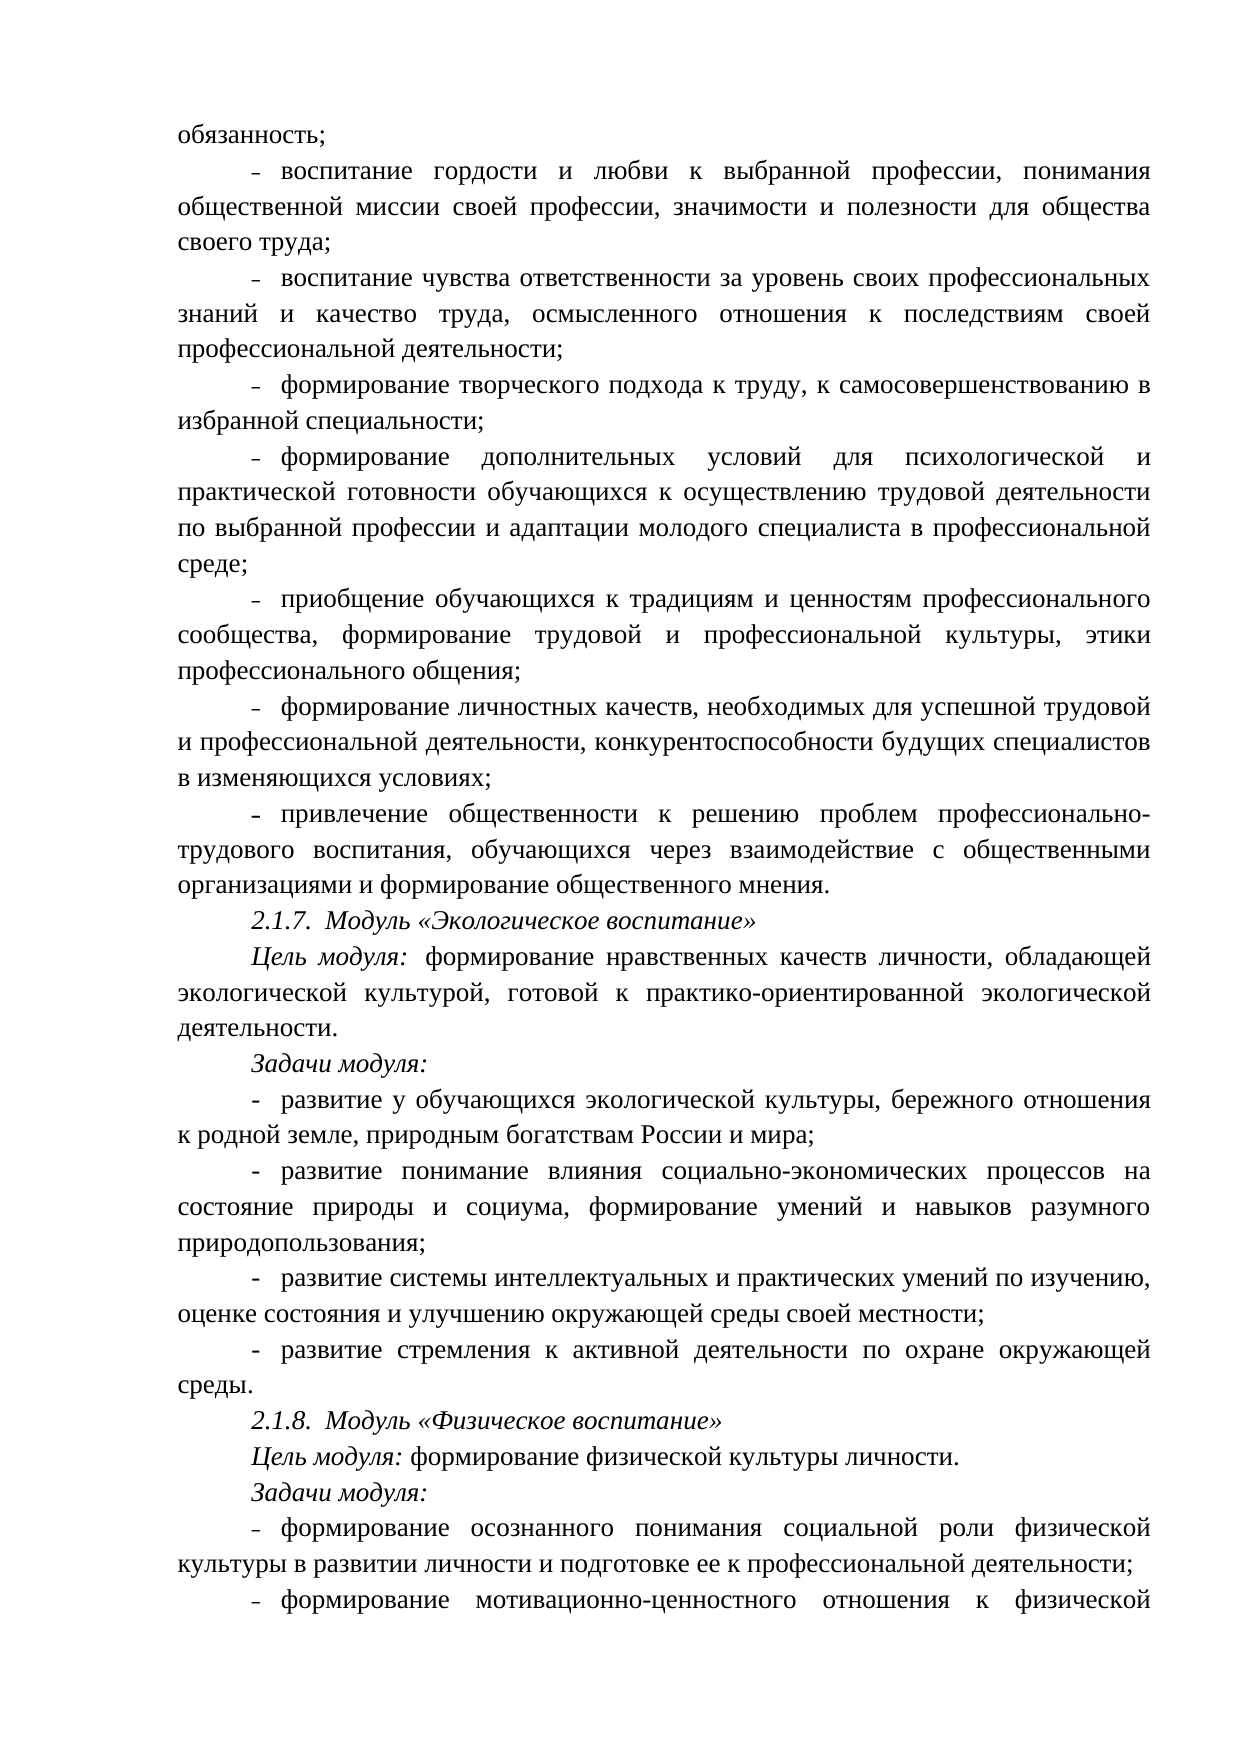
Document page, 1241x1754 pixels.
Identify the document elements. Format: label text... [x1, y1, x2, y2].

list 2.1.8. Модуль «Физическое воспитание» [251, 1404, 1152, 1436]
list привлечение общественности к решению проблем профессионально-трудового воспитания, обучающихся через взаимодействие с общественными организациями и формирование общественного мнения. [177, 797, 1152, 899]
text Цель модуля: формирование нравственных качеств личности, обладающей экологической культурой, готовой к практико-ориентированной экологической деятельности. [177, 1007, 1152, 1042]
text - развитие у обучающихся экологической культуры, бережного отношения к родной земле, природным богатствам России и мира; [177, 1083, 1152, 1150]
list 2.1.7. Модуль «Экологическое воспитание» [251, 904, 1152, 935]
text Цель модуля: формирование нравственных качеств личности, обладающей экологической культурой, готовой к практико-ориентированной экологической деятельности. [177, 940, 1152, 976]
text Задачи модуля: [177, 1476, 1152, 1507]
list формирование личностных качеств, необходимых для успешной трудовой и профессиональной деятельности, конкурентоспособности будущих специалистов в изменяющихся условиях; [177, 690, 1152, 792]
list формирование творческого подхода к труду, к самосовершенствованию в избранной специальности; [177, 368, 1152, 435]
text Задачи модуля: [177, 1047, 1152, 1078]
text - развитие системы интеллектуальных и практических умений по изучению, оценке состояния и улучшению окружающей среды своей местности; [177, 1261, 1152, 1328]
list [177, 1583, 1152, 1614]
list формирование дополнительных условий для психологической и практической готовности обучающихся к осуществлению трудовой деятельности по выбранной профессии и адаптации молодого специалиста в профессиональной среде; [177, 440, 1152, 578]
text - развитие стремления к активной деятельности по охране окружающей среды. [177, 1333, 1152, 1400]
list формирование осознанного понимания социальной роли физической культуры в развитии личности и подготовке ее к профессиональной деятельности; [177, 1512, 1152, 1578]
list воспитание гордости и любви к выбранной профессии, понимания общественной миссии своей профессии, значимости и полезности для общества своего труда; [177, 154, 1152, 256]
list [177, 118, 1152, 149]
list воспитание чувства ответственности за уровень своих профессиональных знаний и качество труда, осмысленного отношения к последствиям своей профессиональной деятельности; [177, 261, 1152, 364]
text - развитие понимание влияния социально-экономических процессов на состояние природы и социума, формирование умений и навыков разумного природопользования; [177, 1154, 1152, 1257]
list приобщение обучающихся к традициям и ценностям профессионального сообщества, формирование трудовой и профессиональной культуры, этики профессионального общения; [177, 583, 1152, 685]
text Цель модуля: формирование физической культуры личности. [177, 1440, 1152, 1471]
